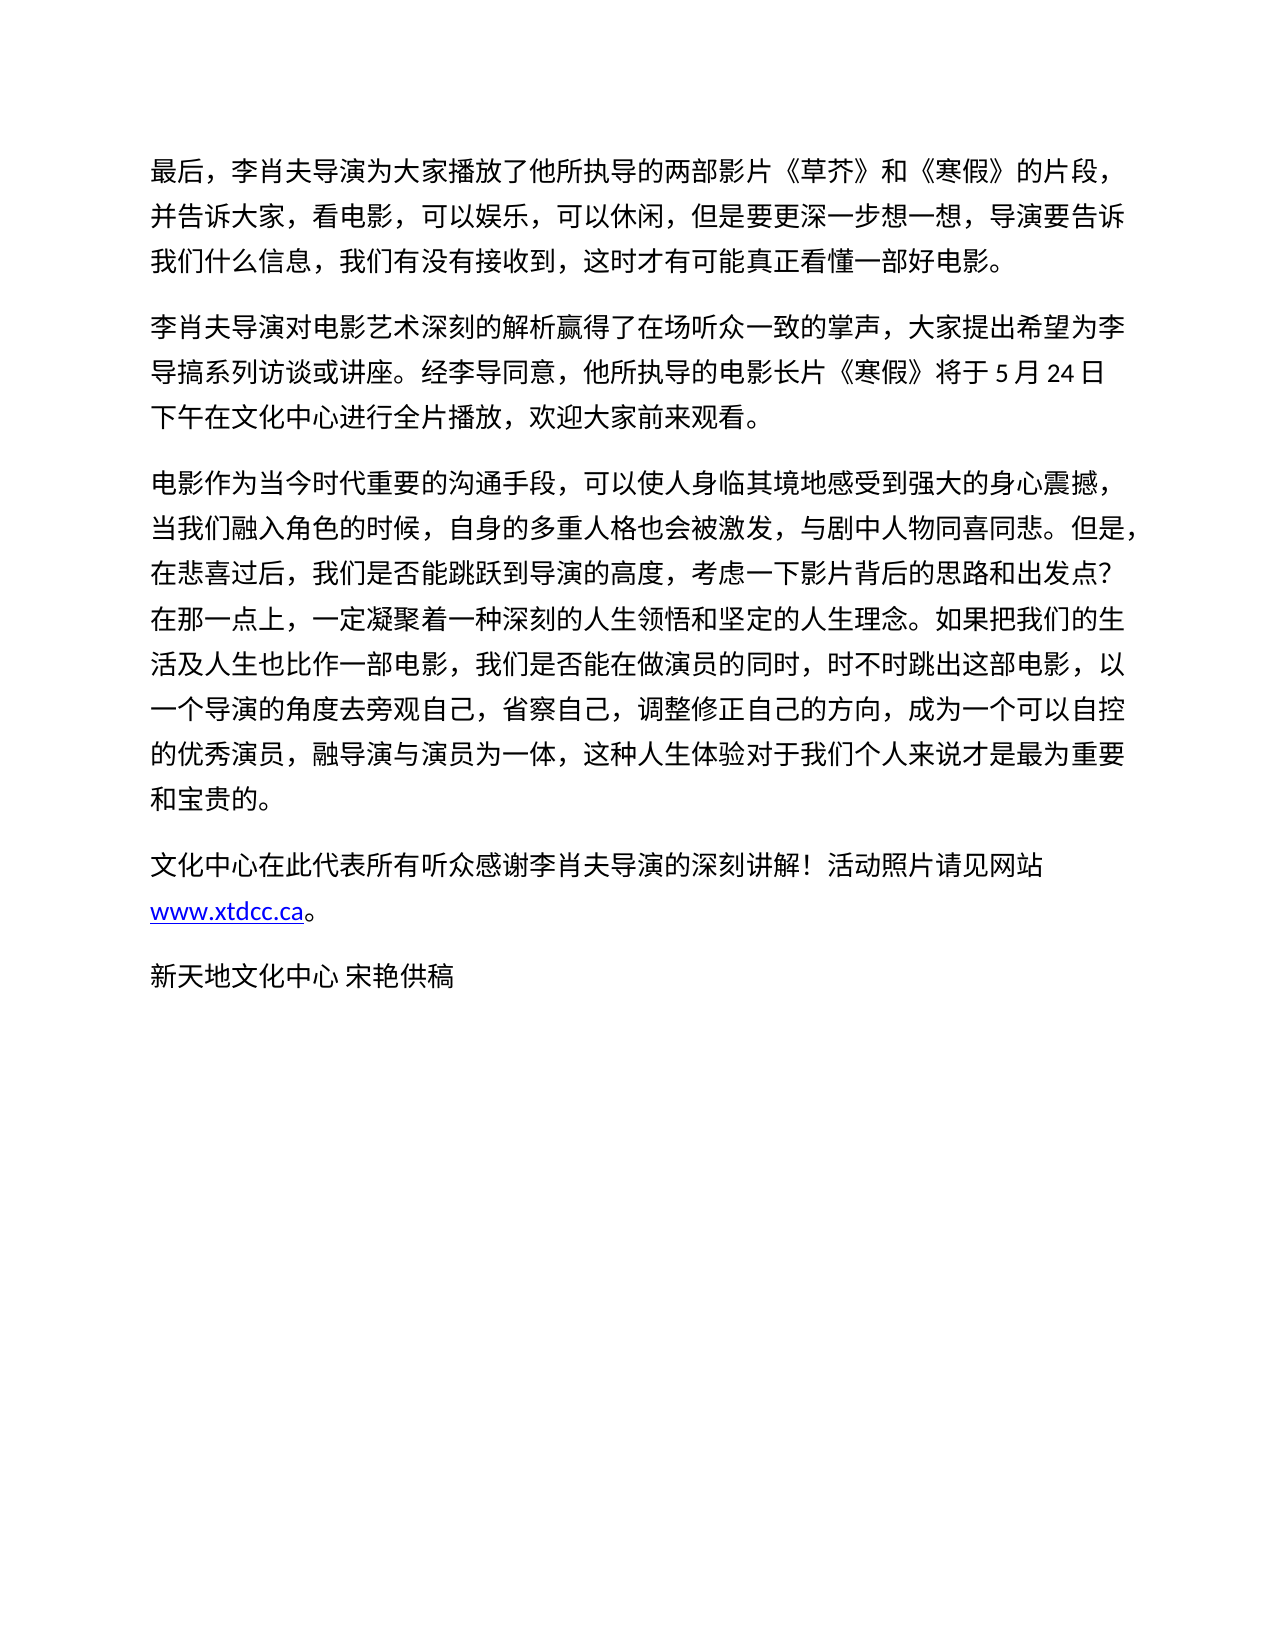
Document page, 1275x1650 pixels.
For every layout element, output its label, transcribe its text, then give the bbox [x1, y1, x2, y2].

text 文化中心在此代表所有听众感谢李肖夫导演的深刻讲解！活动照片请见网站www.xtdcc.ca。 [150, 844, 1125, 928]
text 电影作为当今时代重要的沟通手段，可以使人身临其境地感受到强大的身心震撼，当我们融入角色的时候，自身的多重人格也会被激发，与剧中人物同喜同悲。但是，在悲喜过后，我们是否能跳跃到导演的高度，考虑一下影片背后的思路和出发点？在那一点上，一定凝聚着一种深刻的人生领悟和坚定的人生理念。如果把我们的生活及人生也比作一部电影，我们是否能在做演员的同时，时不时跳出这部电影，以一个导演的角度去旁观自己，省察自己，调整修正自己的方向，成为一个可以自控的优秀演员，融导演与演员为一体，这种人生体验对于我们个人来说才是最为重要和宝贵的。 [150, 462, 1125, 817]
text 最后，李肖夫导演为大家播放了他所执导的两部影片《草芥》和《寒假》的片段，并告诉大家，看电影，可以娱乐，可以休闲，但是要更深一步想一想，导演要告诉我们什么信息，我们有没有接收到，这时才有可能真正看懂一部好电影。 [150, 150, 1125, 279]
text 李肖夫导演对电影艺术深刻的解析赢得了在场听众一致的掌声，大家提出希望为李导搞系列访谈或讲座。经李导同意，他所执导的电影长片《寒假》将于5月24日下午在文化中心进行全片播放，欢迎大家前来观看。 [150, 306, 1125, 436]
text 新天地文化中心 宋艳供稿 [150, 955, 1125, 994]
